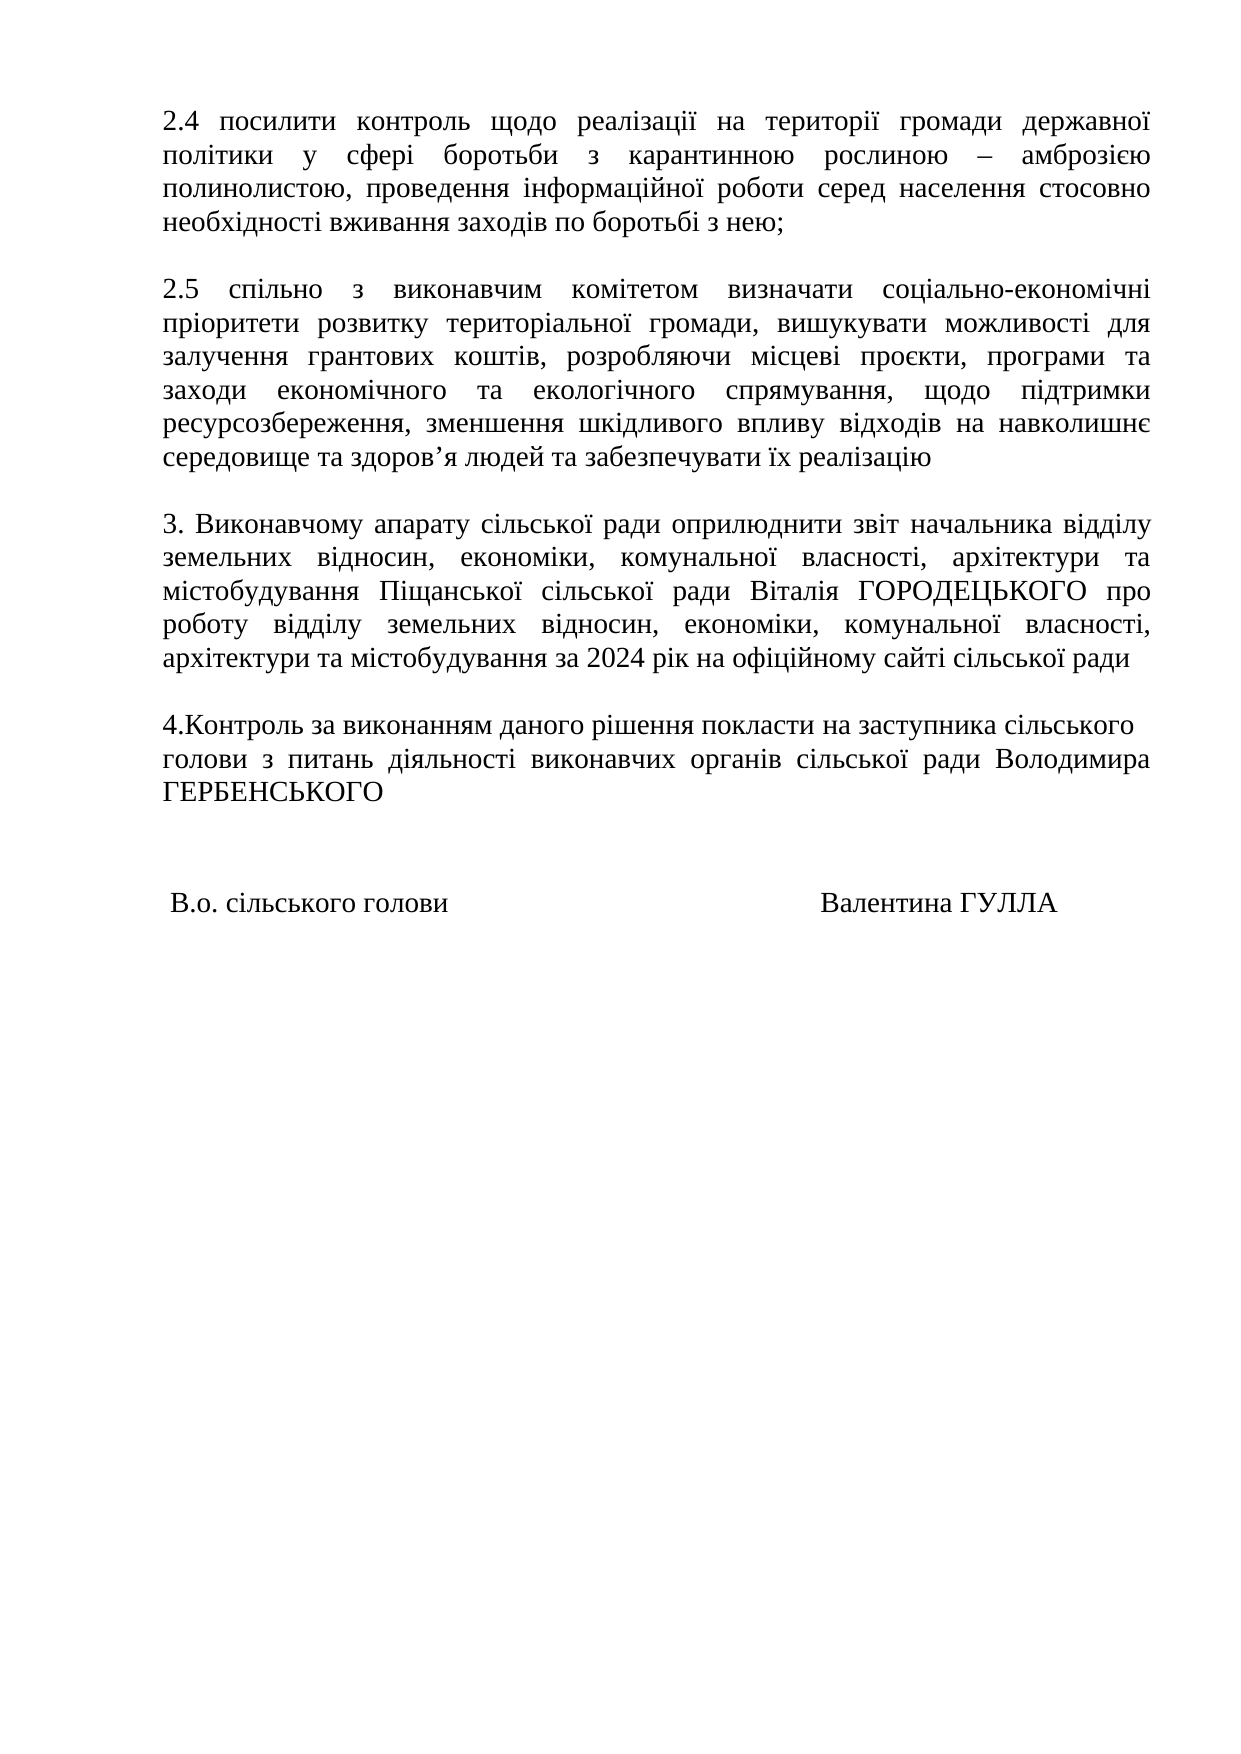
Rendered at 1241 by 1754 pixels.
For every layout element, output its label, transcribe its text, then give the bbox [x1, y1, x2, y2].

text В.о. сільського голови Валентина ГУЛЛА [162, 885, 1152, 918]
text голови з питань діяльності виконавчих органів сільської ради Володимира ГЕРБЕНСЬКОГО [162, 741, 1152, 808]
text 3. Виконавчому апарату сільської ради оприлюднити звіт начальника відділу земельних відносин, економіки, комунальної власності, архітектури та містобудування Піщанської сільської ради Віталія ГОРОДЕЦЬКОГО про роботу відділу земельних відносин, економіки, комунальної власності, архітектури та містобудування за 2024 рік на офіційному сайті сільської ради [162, 506, 1152, 674]
text 4.Контроль за виконанням даного рішення покласти на заступника сільського [162, 707, 1152, 741]
text 2.4 посилити контроль щодо реалізації на території громади державної політики у сфері боротьби з карантинною рослиною – амброзією полинолистою, проведення інформаційної роботи серед населення стосовно необхідності вживання заходів по боротьбі з нею; [162, 103, 1152, 238]
text 2.5 спільно з виконавчим комітетом визначати соціально-економічні пріоритети розвитку територіальної громади, вишукувати можливості для залучення грантових коштів, розробляючи місцеві проєкти, програми та заходи економічного та екологічного спрямування, щодо підтримки ресурсозбереження, зменшення шкідливого впливу відходів на навколишнє середовище та здоров’я людей та забезпечувати їх реалізацію [162, 271, 1152, 472]
